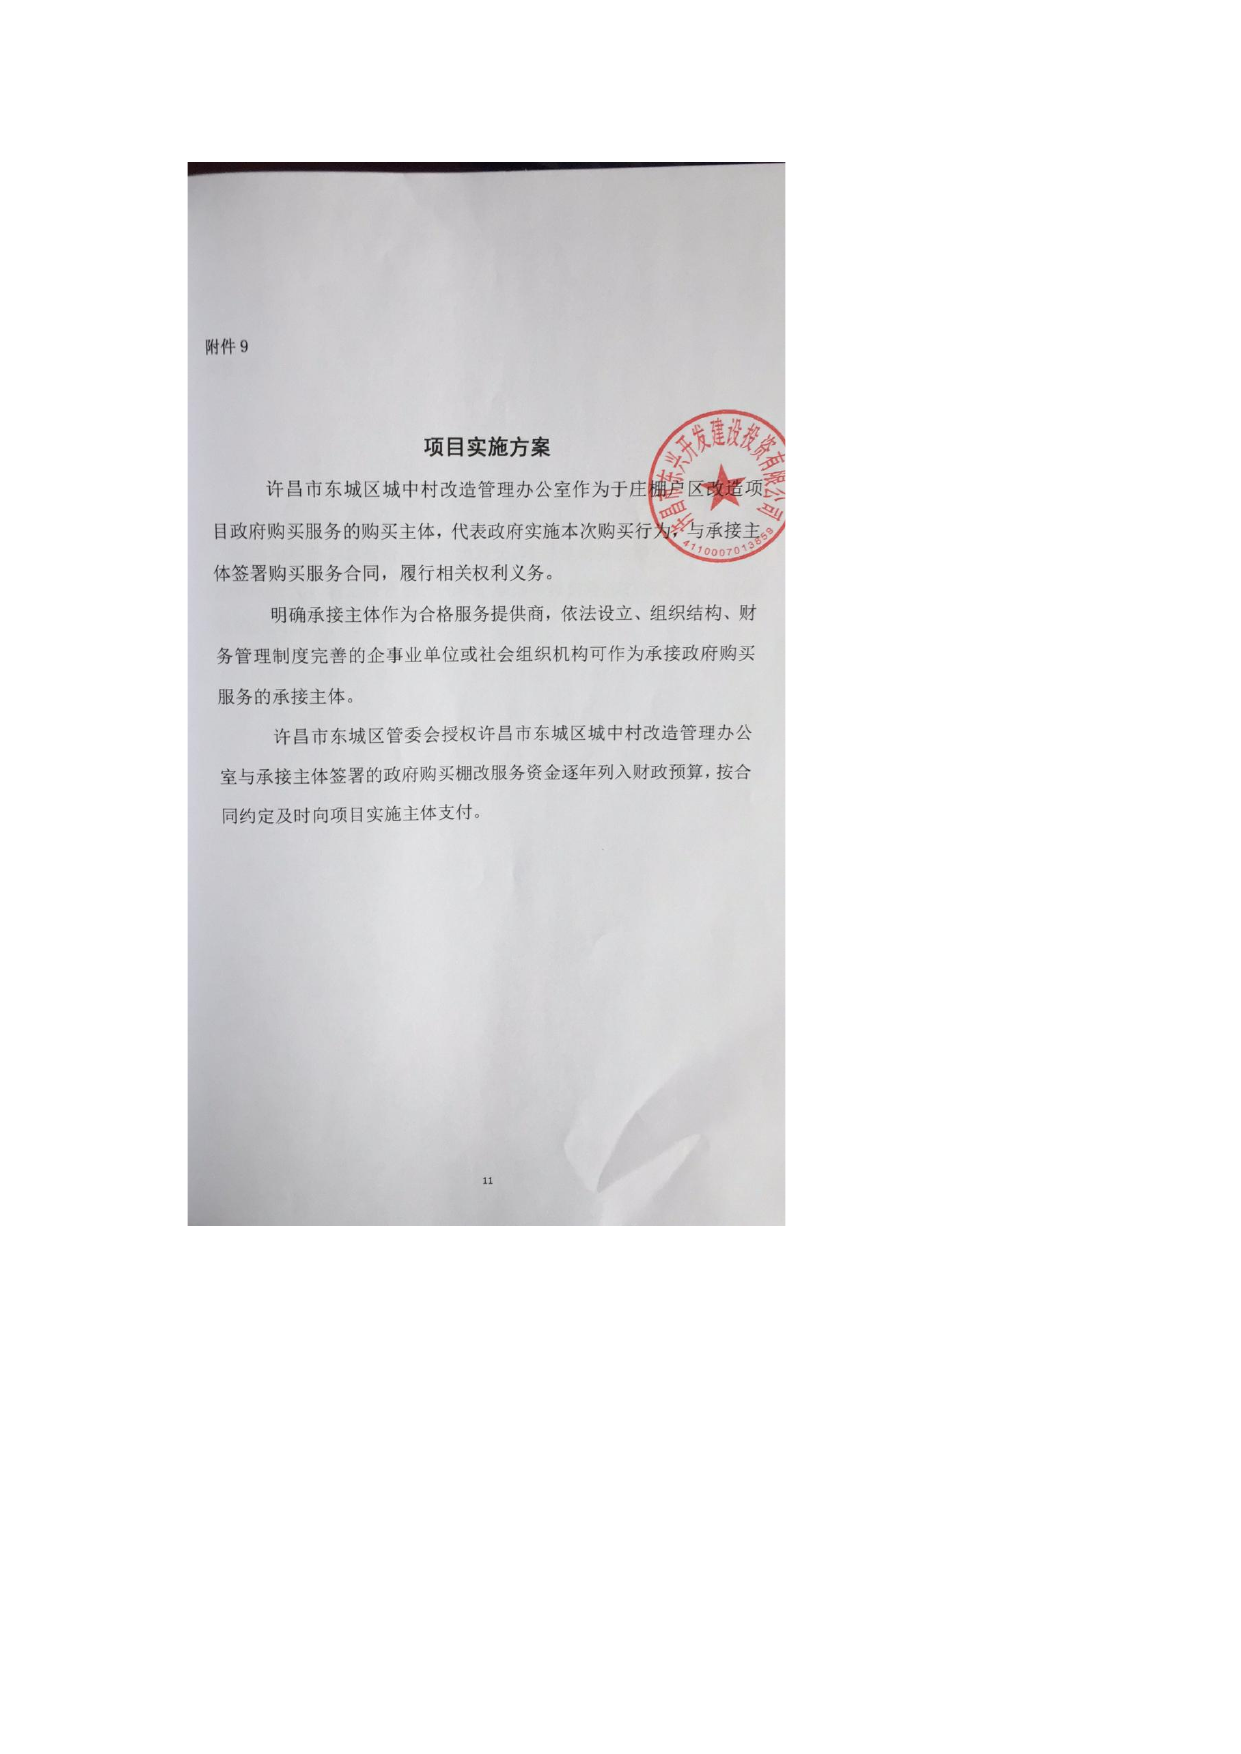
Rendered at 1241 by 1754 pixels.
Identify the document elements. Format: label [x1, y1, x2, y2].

picture [187, 162, 786, 1226]
